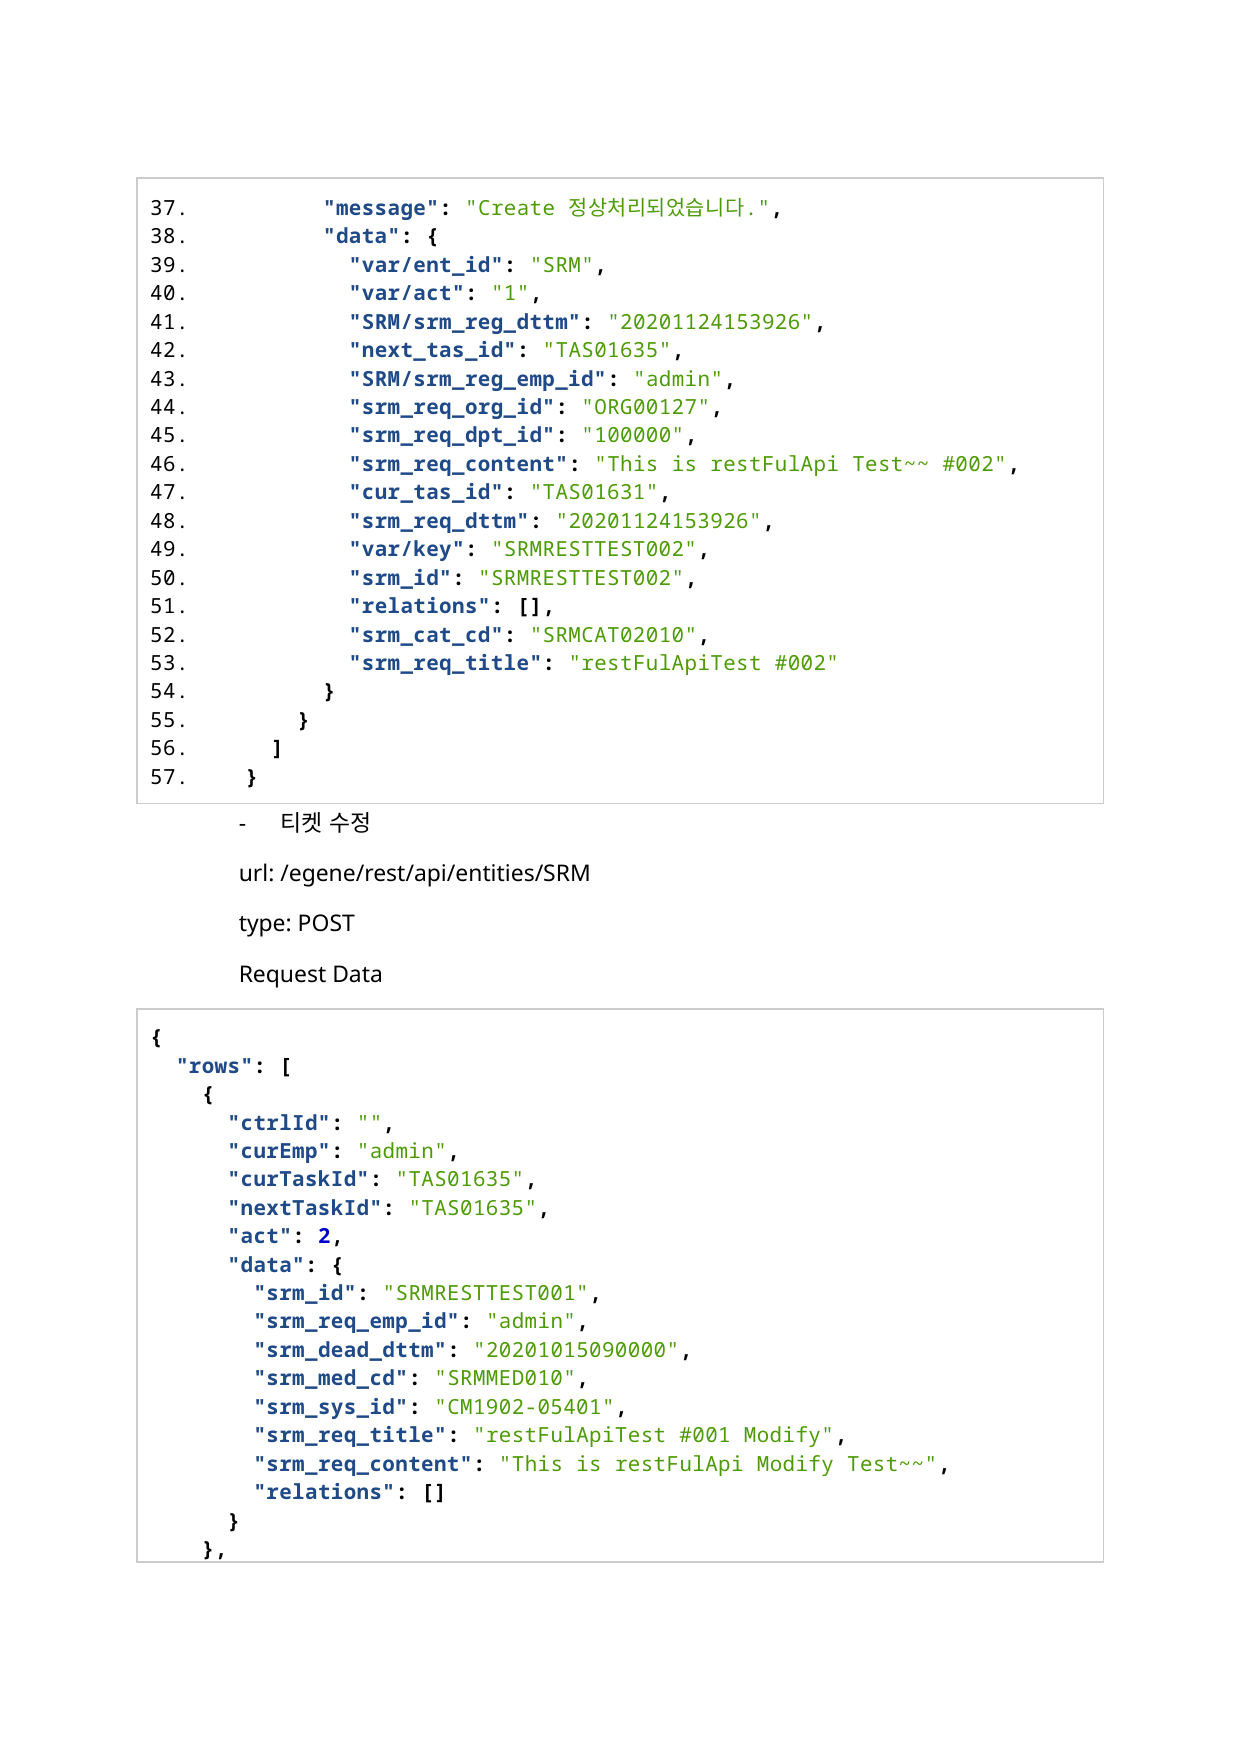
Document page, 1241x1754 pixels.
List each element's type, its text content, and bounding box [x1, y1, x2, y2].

text "srm_sys_id": "CM1902-05401", [150, 1392, 1090, 1420]
text "curEmp": "admin", [150, 1136, 1090, 1164]
text } [150, 1506, 1090, 1534]
text { [150, 1079, 1090, 1108]
text Request Data [238, 958, 1090, 989]
text "ctrlId": "", [150, 1108, 1090, 1136]
list 티켓 수정 [239, 804, 1090, 838]
list "var/key": "SRMRESTTEST002", [150, 534, 1090, 563]
text "srm_req_content": "This is restFulApi Modify Test~~", [150, 1449, 1090, 1477]
list "SRM/srm_reg_dttm": "20201124153926", [150, 307, 1090, 335]
list "var/act": "1", [150, 278, 1090, 307]
text "nextTaskId": "TAS01635", [150, 1193, 1090, 1221]
text "srm_req_title": "restFulApiTest #001 Modify", [150, 1420, 1090, 1449]
text "curTaskId": "TAS01635", [150, 1164, 1090, 1193]
text "srm_dead_dttm": "20201015090000", [150, 1335, 1090, 1363]
text "srm_id": "SRMRESTTEST001", [150, 1278, 1090, 1307]
list "srm_id": "SRMRESTTEST002", [150, 563, 1090, 591]
text "relations": [] [150, 1477, 1090, 1506]
text }, [150, 1534, 1090, 1561]
list "srm_cat_cd": "SRMCAT02010", [150, 620, 1090, 648]
list "var/ent_id": "SRM", [150, 250, 1090, 278]
list ] [150, 733, 1090, 748]
text "rows": [ [150, 1051, 1090, 1079]
text type: POST [238, 907, 1090, 939]
list "data": { [150, 222, 1090, 250]
list "cur_tas_id": "TAS01631", [150, 477, 1090, 506]
list } [138, 748, 1103, 803]
list } [150, 677, 1090, 705]
list "srm_req_org_id": "ORG00127", [150, 392, 1090, 421]
text "srm_req_emp_id": "admin", [150, 1307, 1090, 1335]
text "srm_med_cd": "SRMMED010", [150, 1363, 1090, 1392]
text "data": { [150, 1250, 1090, 1278]
list "srm_req_content": "This is restFulApi Test~~ #002", [150, 449, 1090, 477]
list "srm_req_dttm": "20201124153926", [150, 506, 1090, 534]
text url: /egene/rest/api/entities/SRM [238, 857, 1090, 888]
text { [138, 1010, 1103, 1051]
list "srm_req_dpt_id": "100000", [150, 421, 1090, 449]
text "act": 2, [150, 1221, 1090, 1250]
list "message": "Create 정상처리되었습니다.", [138, 179, 1103, 222]
list "next_tas_id": "TAS01635", [150, 335, 1090, 364]
list } [150, 705, 1090, 733]
list "SRM/srm_reg_emp_id": "admin", [150, 364, 1090, 392]
list "relations": [], [150, 591, 1090, 620]
list "srm_req_title": "restFulApiTest #002" [150, 648, 1090, 677]
